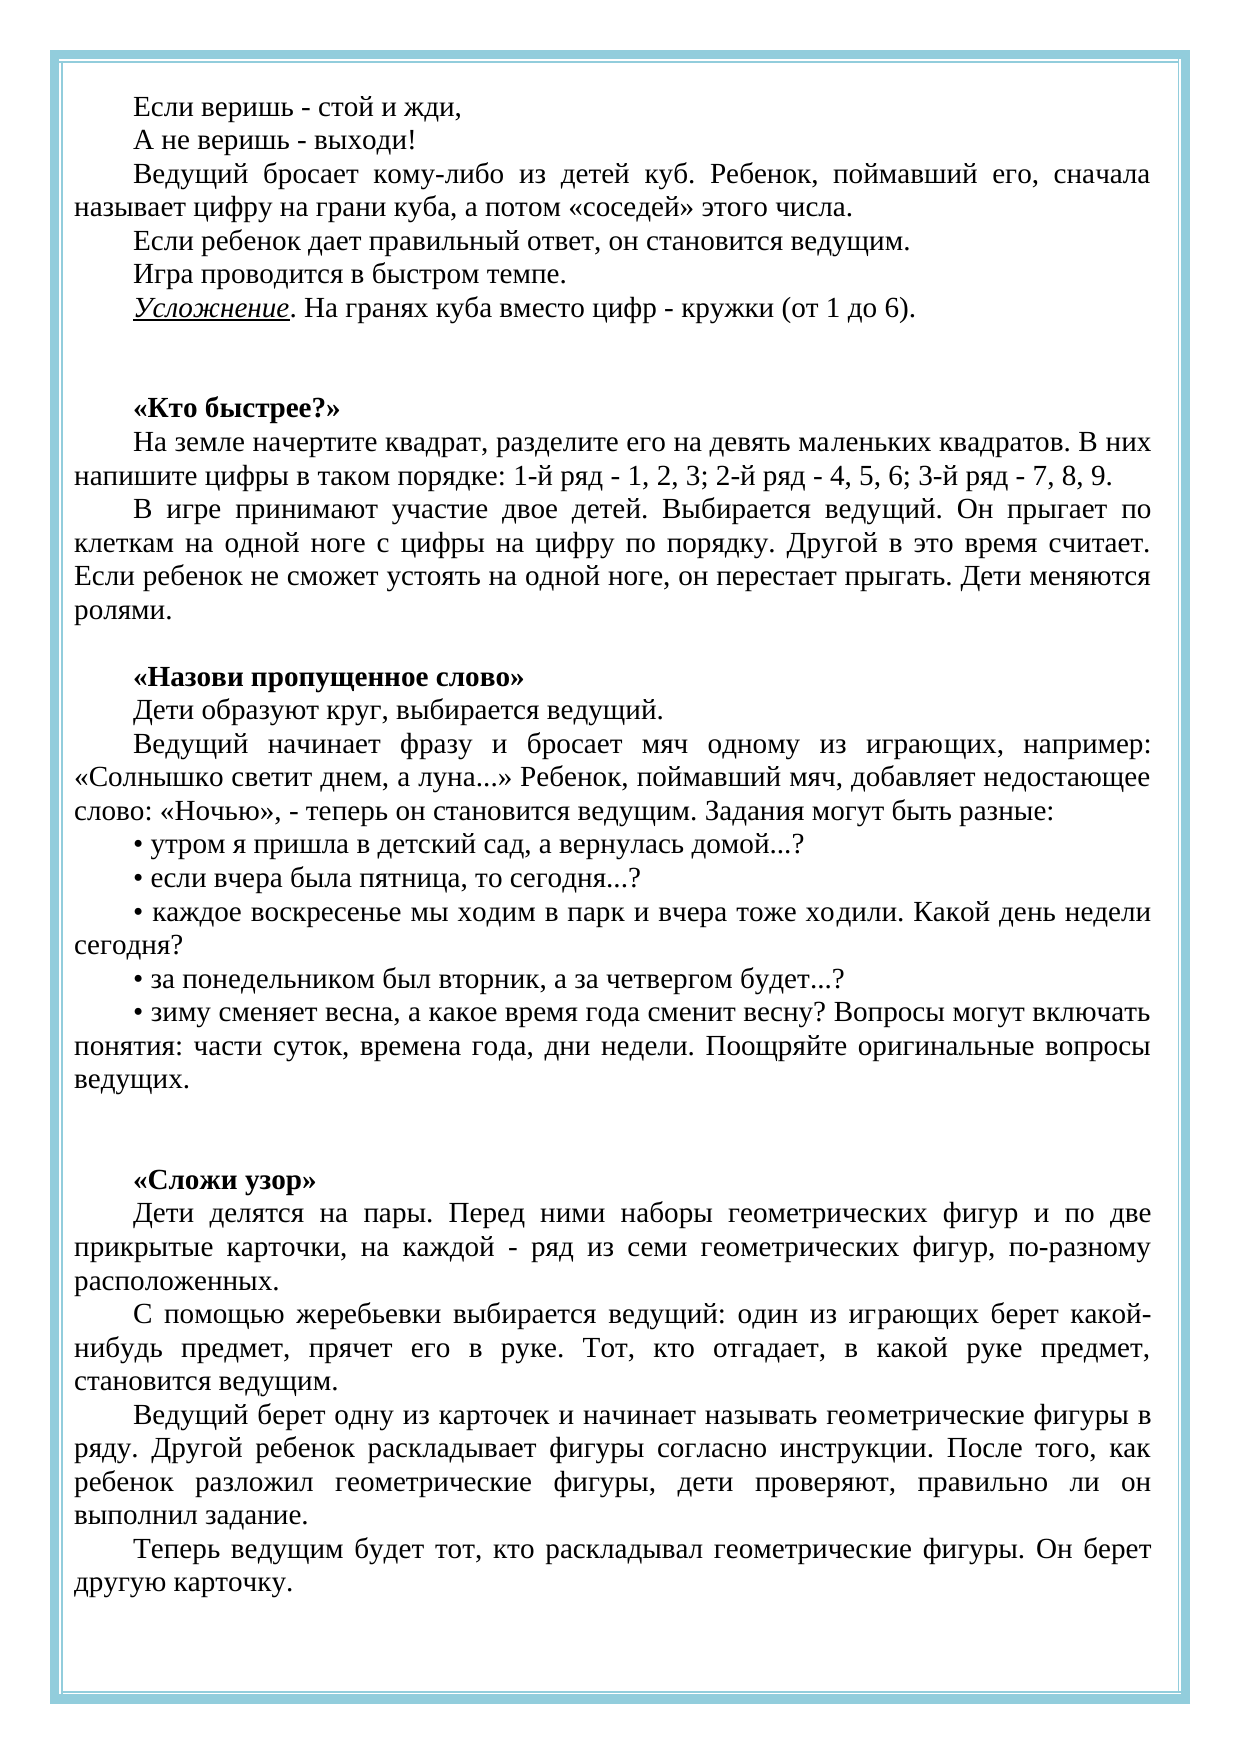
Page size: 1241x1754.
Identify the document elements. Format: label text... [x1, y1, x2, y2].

text Теперь ведущим будет тот, кто раскладывал геометрические фигуры. Он берет другую карточку. [74, 1531, 1152, 1598]
text • за понедельником был вторник, а за четвергом будет...? [74, 961, 1152, 994]
text • каждое воскресенье мы ходим в парк и вчера тоже ходили. Какой день недели сегодня? [74, 894, 1152, 961]
text «Назови пропущенное слово» [74, 659, 1152, 692]
text «Сложи узор» [74, 1162, 1152, 1196]
text • утром я пришла в детский сад, а вернулась домой...? [74, 827, 1152, 860]
text Если ребенок дает правильный ответ, он становится ведущим. [74, 223, 1152, 256]
text Игра проводится в быстром темпе. [74, 256, 1152, 290]
text Ведущий берет одну из карточек и начинает называть геометрические фигуры в ряду. Другой ребенок раскладывает фигуры согласно инструкции. После того, как ребенок разложил геометрические фигуры, дети проверяют, правильно ли он выполнил задание. [74, 1397, 1152, 1531]
text Усложнение. На гранях куба вместо цифр - кружки (от 1 до 6). [74, 290, 1152, 323]
text Дети образуют круг, выбирается ведущий. [74, 692, 1152, 726]
text Ведущий бросает кому-либо из детей куб. Ребенок, поймавший его, сначала называет цифру на грани куба, а потом «соседей» этого числа. [74, 156, 1152, 223]
text А не веришь - выходи! [74, 122, 1152, 156]
text Дети делятся на пары. Перед ними наборы геометрических фигур и по две прикрытые карточки, на каждой - ряд из семи геометрических фигур, по-разному расположенных. [74, 1196, 1152, 1296]
text С помощью жеребьевки выбирается ведущий: один из играющих берет какой-нибудь предмет, прячет его в руке. Тот, кто отгадает, в какой руке предмет, становится ведущим. [74, 1296, 1152, 1397]
text Если веришь - стой и жди, [74, 89, 1152, 122]
text • зиму сменяет весна, а какое время года сменит весну? Вопросы могут включать понятия: части суток, времена года, дни недели. Поощряйте оригинальные вопросы ведущих. [74, 994, 1152, 1095]
text • если вчера была пятница, то сегодня...? [74, 860, 1152, 894]
text На земле начертите квадрат, разделите его на девять маленьких квадратов. В них напишите цифры в таком порядке: 1-й ряд - 1, 2, 3; 2-й ряд - 4, 5, 6; 3-й ряд - 7, 8, 9. [74, 424, 1152, 491]
text Ведущий начинает фразу и бросает мяч одному из играющих, например: «Солнышко светит днем, а луна...» Ребенок, поймавший мяч, добавляет недостающее слово: «Ночью», - теперь он становится ведущим. Задания могут быть разные: [74, 726, 1152, 827]
text «Кто быстрее?» [74, 391, 1152, 424]
text В игре принимают участие двое детей. Выбирается ведущий. Он прыгает по клеткам на одной ноге с цифры на цифру по порядку. Другой в это время считает. Если ребенок не сможет устоять на одной ноге, он перестает прыгать. Дети меняются ролями. [74, 491, 1152, 625]
